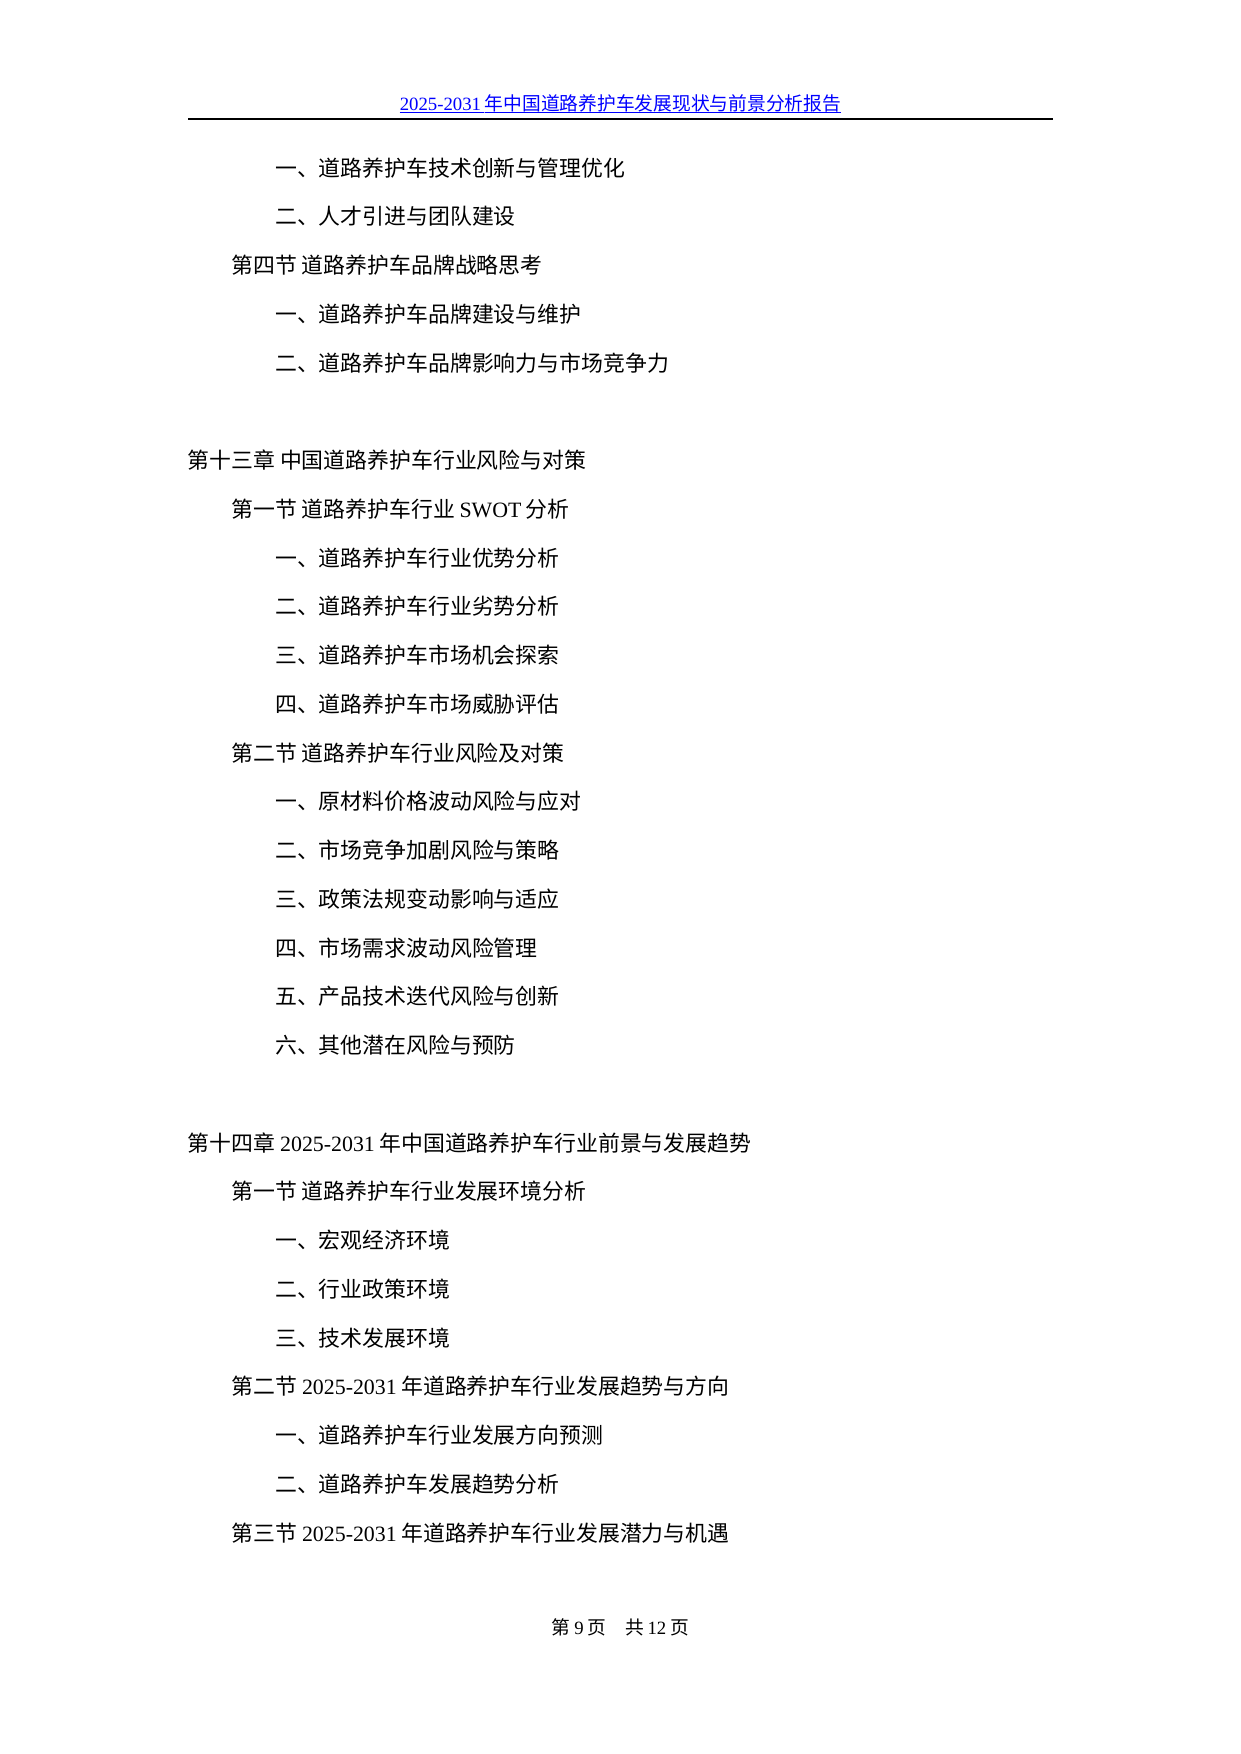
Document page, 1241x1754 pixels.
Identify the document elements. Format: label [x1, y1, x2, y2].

text [187, 150, 1053, 1548]
